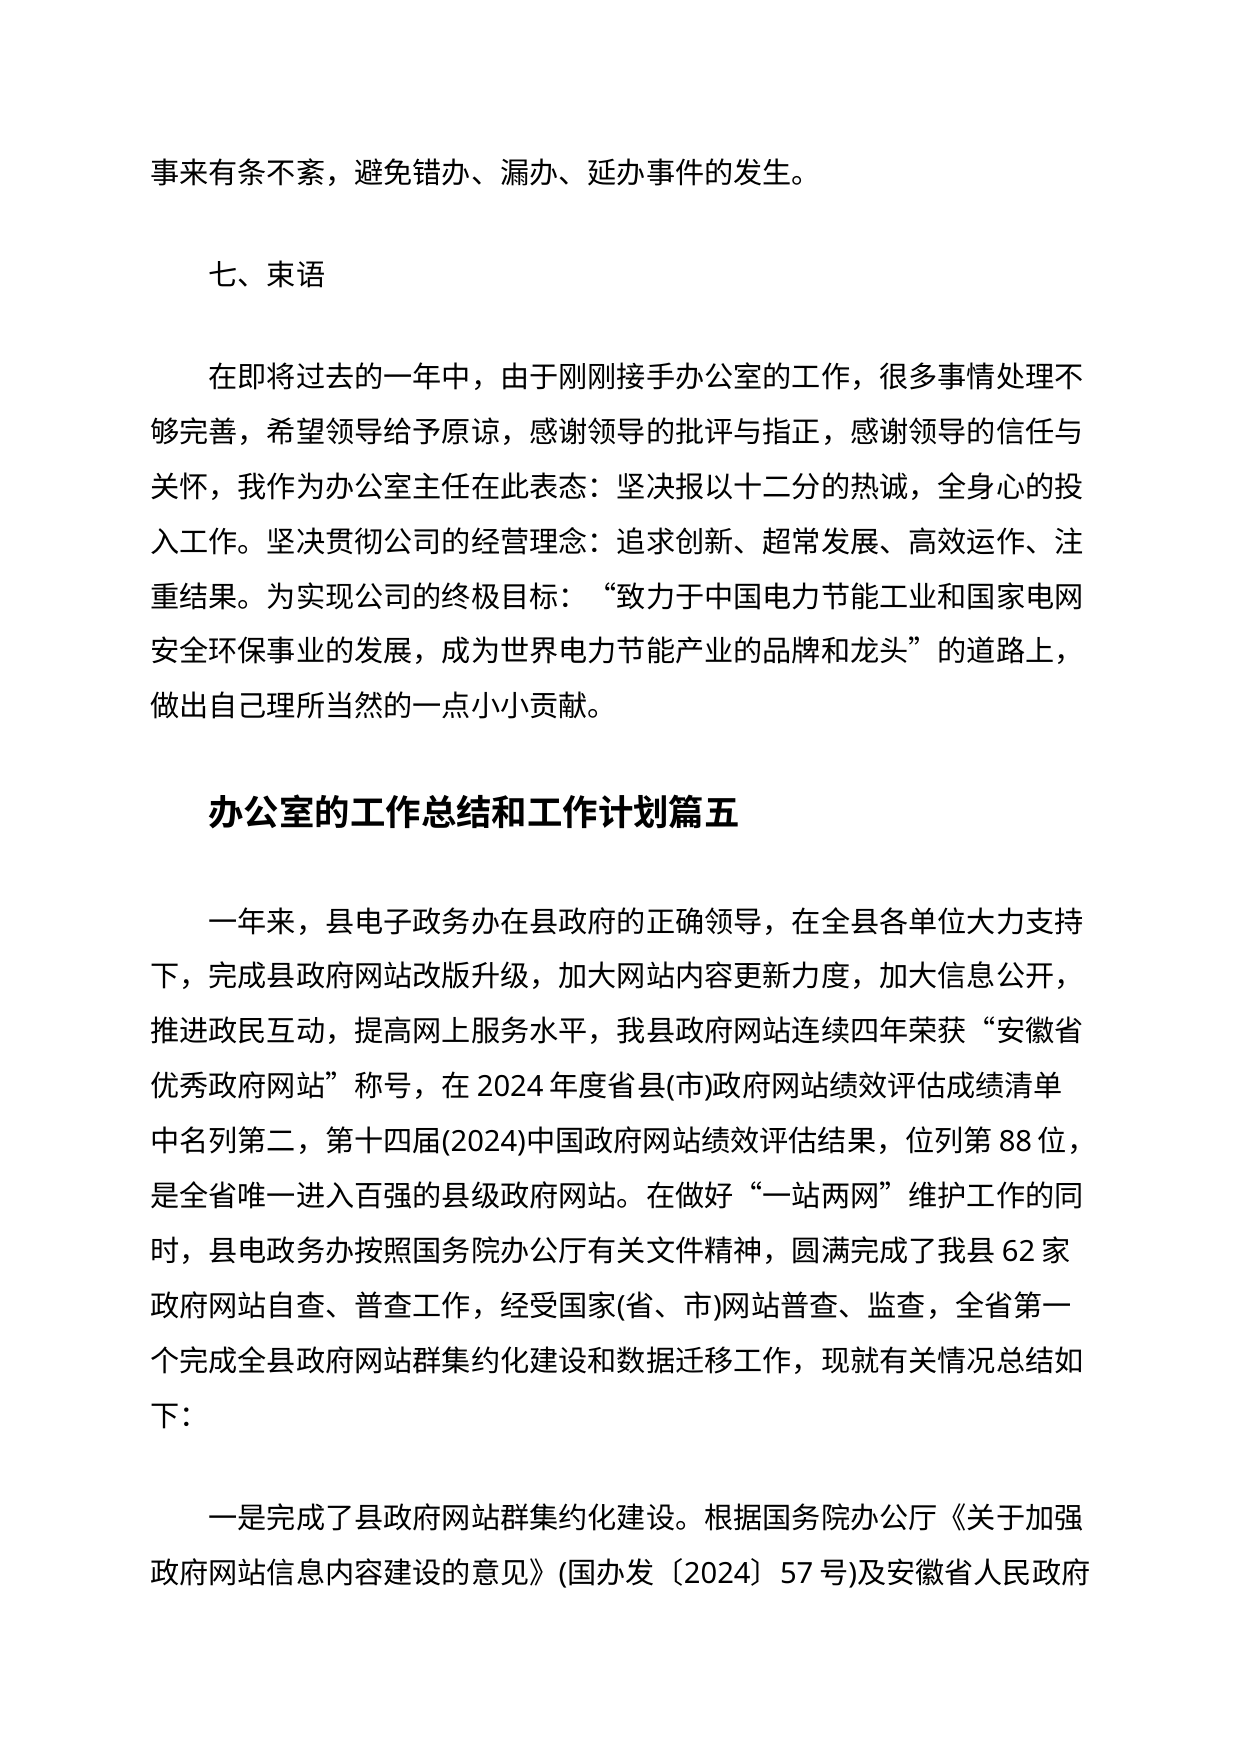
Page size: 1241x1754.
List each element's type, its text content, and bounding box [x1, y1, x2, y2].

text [150, 150, 1090, 192]
text 一年来，县电子政务办在县政府的正确领导，在全县各单位大力支持下，完成县政府网站改版升级，加大网站内容更新力度，加大信息公开，推进政民互动，提高网上服务水平，我县政府网站连续四年荣获“安徽省优秀政府网站”称号，在2024年度省县(市)政府网站绩效评估成绩清单中名列第二，第十四届(2024)中国政府网站绩效评估结果，位列第88位，是全省唯一进入百强的县级政府网站。在做好“一站两网”维护工作的同时，县电政务办按照国务院办公厅有关文件精神，圆满完成了我县62家政府网站自查、普查工作，经受国家(省、市)网站普查、监查，全省第一个完成全县政府网站群集约化建设和数据迁移工作，现就有关情况总结如下： [150, 898, 1090, 1435]
text 七、束语 [150, 252, 1090, 294]
text 在即将过去的一年中，由于刚刚接手办公室的工作，很多事情处理不够完善，希望领导给予原谅，感谢领导的批评与指正，感谢领导的信任与关怀，我作为办公室主任在此表态：坚决报以十二分的热诚，全身心的投入工作。坚决贯彻公司的经营理念：追求创新、超常发展、高效运作、注重结果。为实现公司的终极目标：“致力于中国电力节能工业和国家电网安全环保事业的发展，成为世界电力节能产业的品牌和龙头”的道路上，做出自己理所当然的一点小小贡献。 [150, 353, 1090, 725]
text 办公室的工作总结和工作计划篇五 [150, 785, 1090, 836]
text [150, 1494, 1090, 1592]
